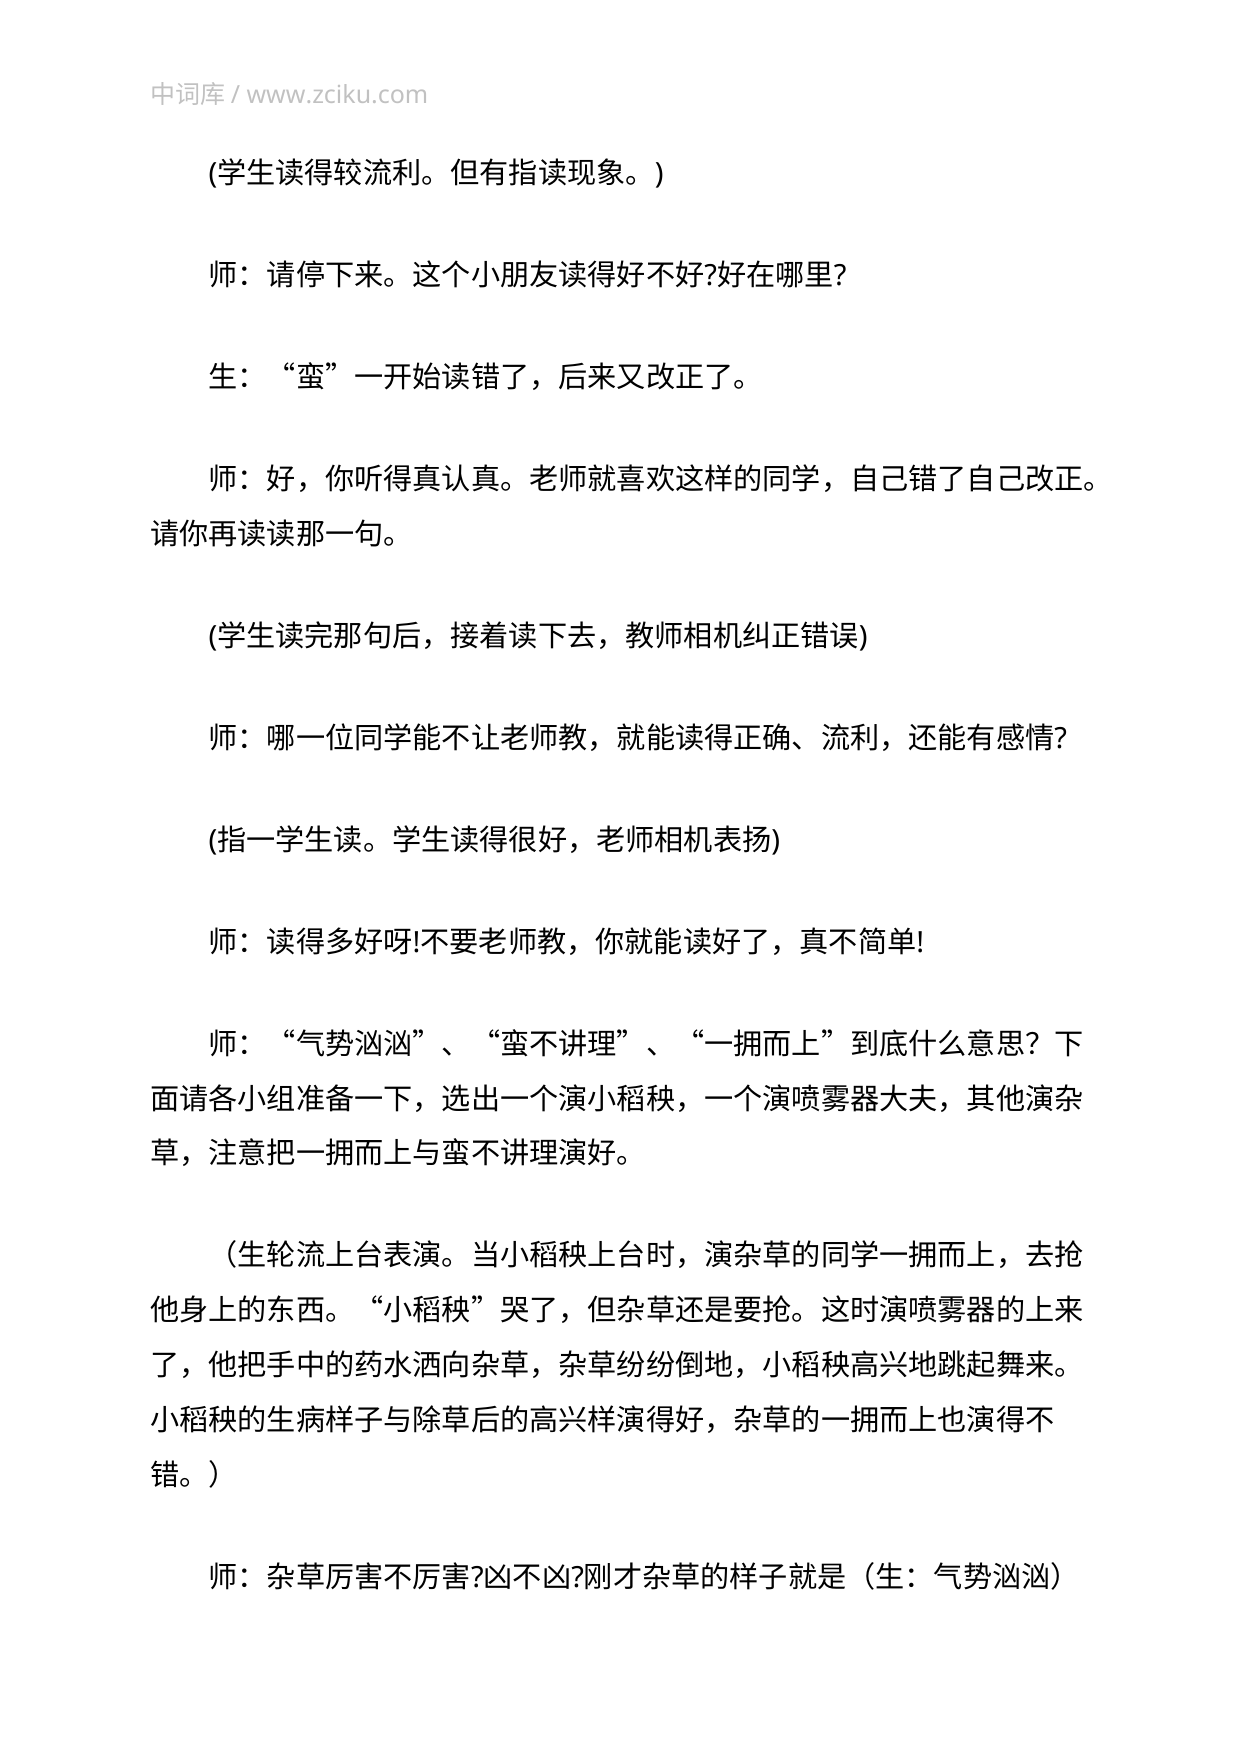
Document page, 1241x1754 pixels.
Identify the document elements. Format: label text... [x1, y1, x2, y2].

text （生轮流上台表演。当小稻秧上台时，演杂草的同学一拥而上，去抢他身上的东西。“小稻秧”哭了，但杂草还是要抢。这时演喷雾器的上来了，他把手中的药水洒向杂草，杂草纷纷倒地，小稻秧高兴地跳起舞来。小稻秧的生病样子与除草后的高兴样演得好，杂草的一拥而上也演得不错。） [150, 1232, 1090, 1494]
text 师：杂草厉害不厉害?凶不凶?刚才杂草的样子就是（生：气势汹汹） [150, 1553, 1090, 1596]
text 师：读得多好呀!不要老师教，你就能读好了，真不简单! [150, 918, 1090, 961]
text 师：哪一位同学能不让老师教，就能读得正确、流利，还能有感情? [150, 714, 1090, 757]
text (指一学生读。学生读得很好，老师相机表扬) [150, 816, 1090, 859]
text (学生读完那句后，接着读下去，教师相机纠正错误) [150, 612, 1090, 655]
text 生：“蛮”一开始读错了，后来又改正了。 [150, 354, 1090, 396]
text 师：请停下来。这个小朋友读得好不好?好在哪里? [150, 252, 1090, 294]
text 师：“气势汹汹”、“蛮不讲理”、“一拥而上”到底什么意思？下面请各小组准备一下，选出一个演小稻秧，一个演喷雾器大夫，其他演杂草，注意把一拥而上与蛮不讲理演好。 [150, 1020, 1090, 1172]
text (学生读得较流利。但有指读现象。) [150, 150, 1090, 192]
text 师：好，你听得真认真。老师就喜欢这样的同学，自己错了自己改正。请你再读读那一句。 [150, 456, 1090, 553]
